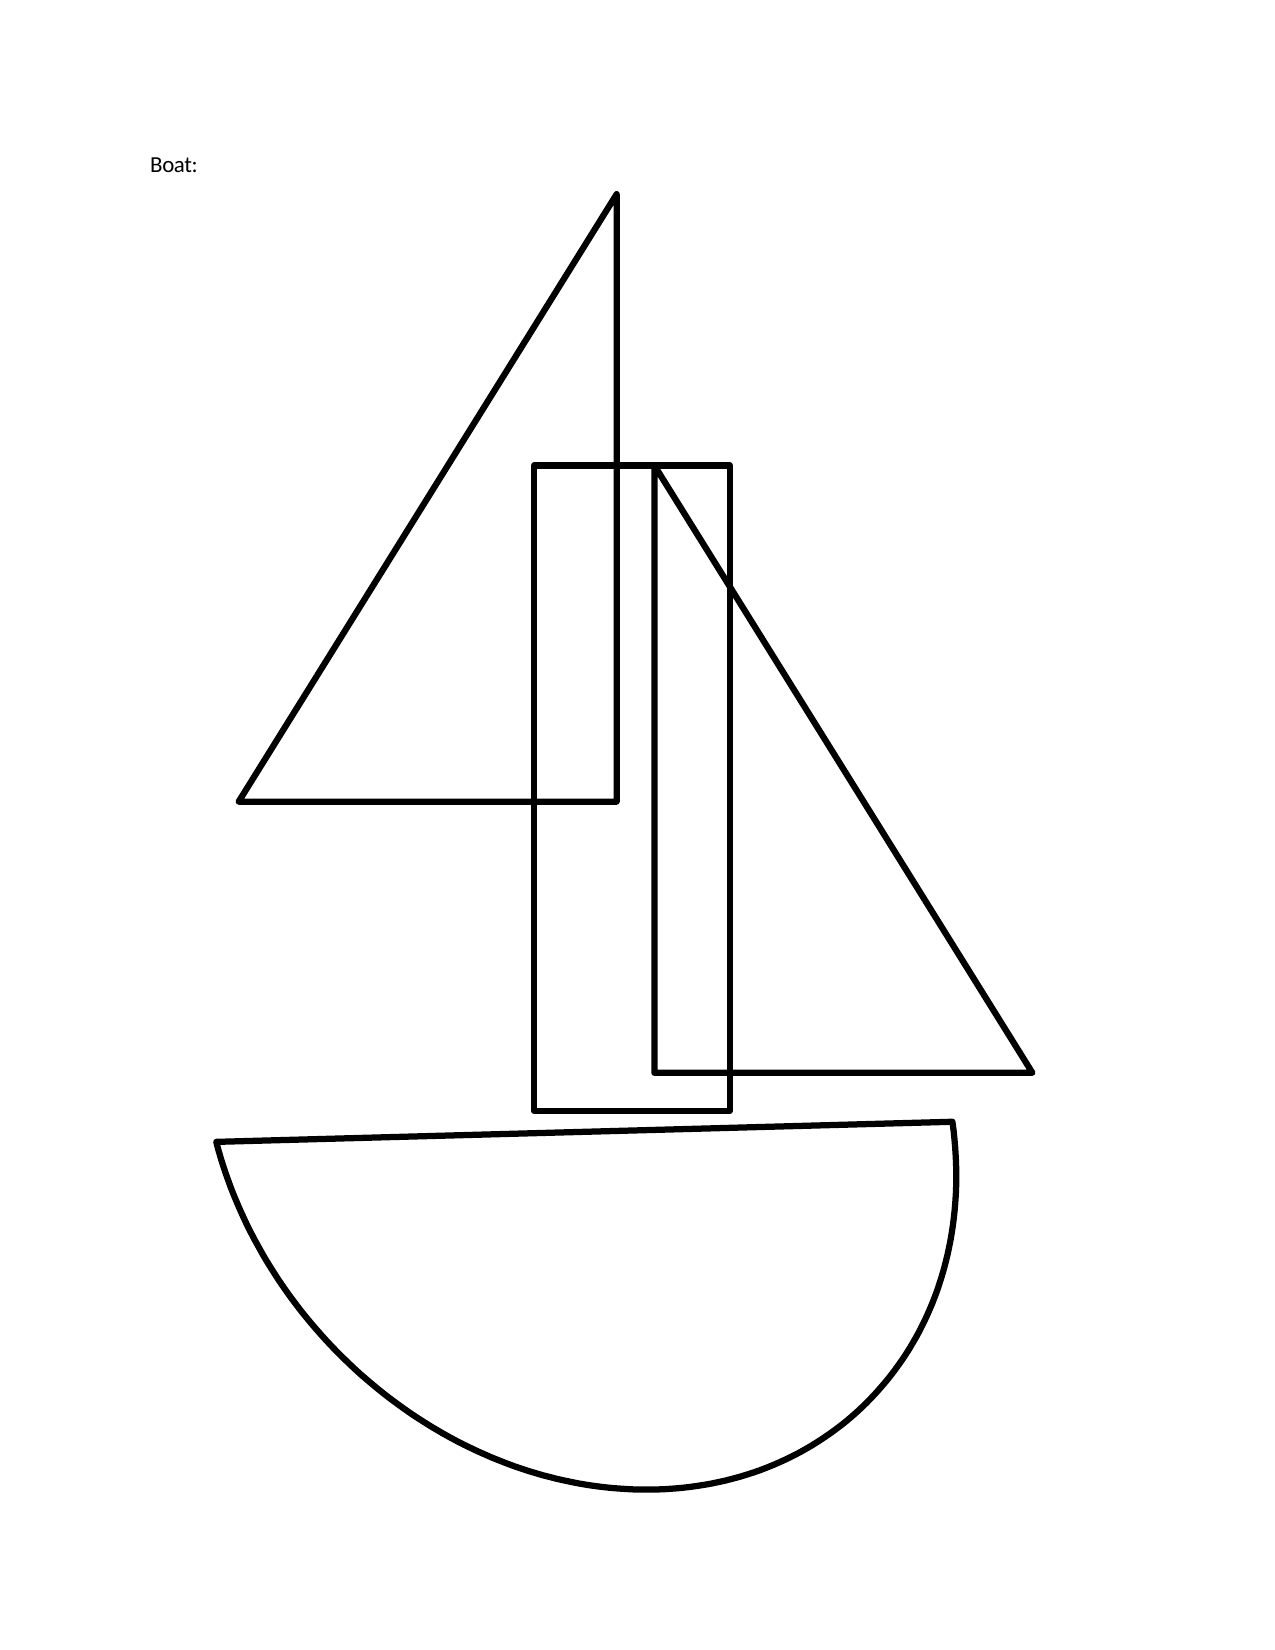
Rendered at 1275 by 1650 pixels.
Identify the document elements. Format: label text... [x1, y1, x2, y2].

text Boat: [150, 150, 1225, 178]
